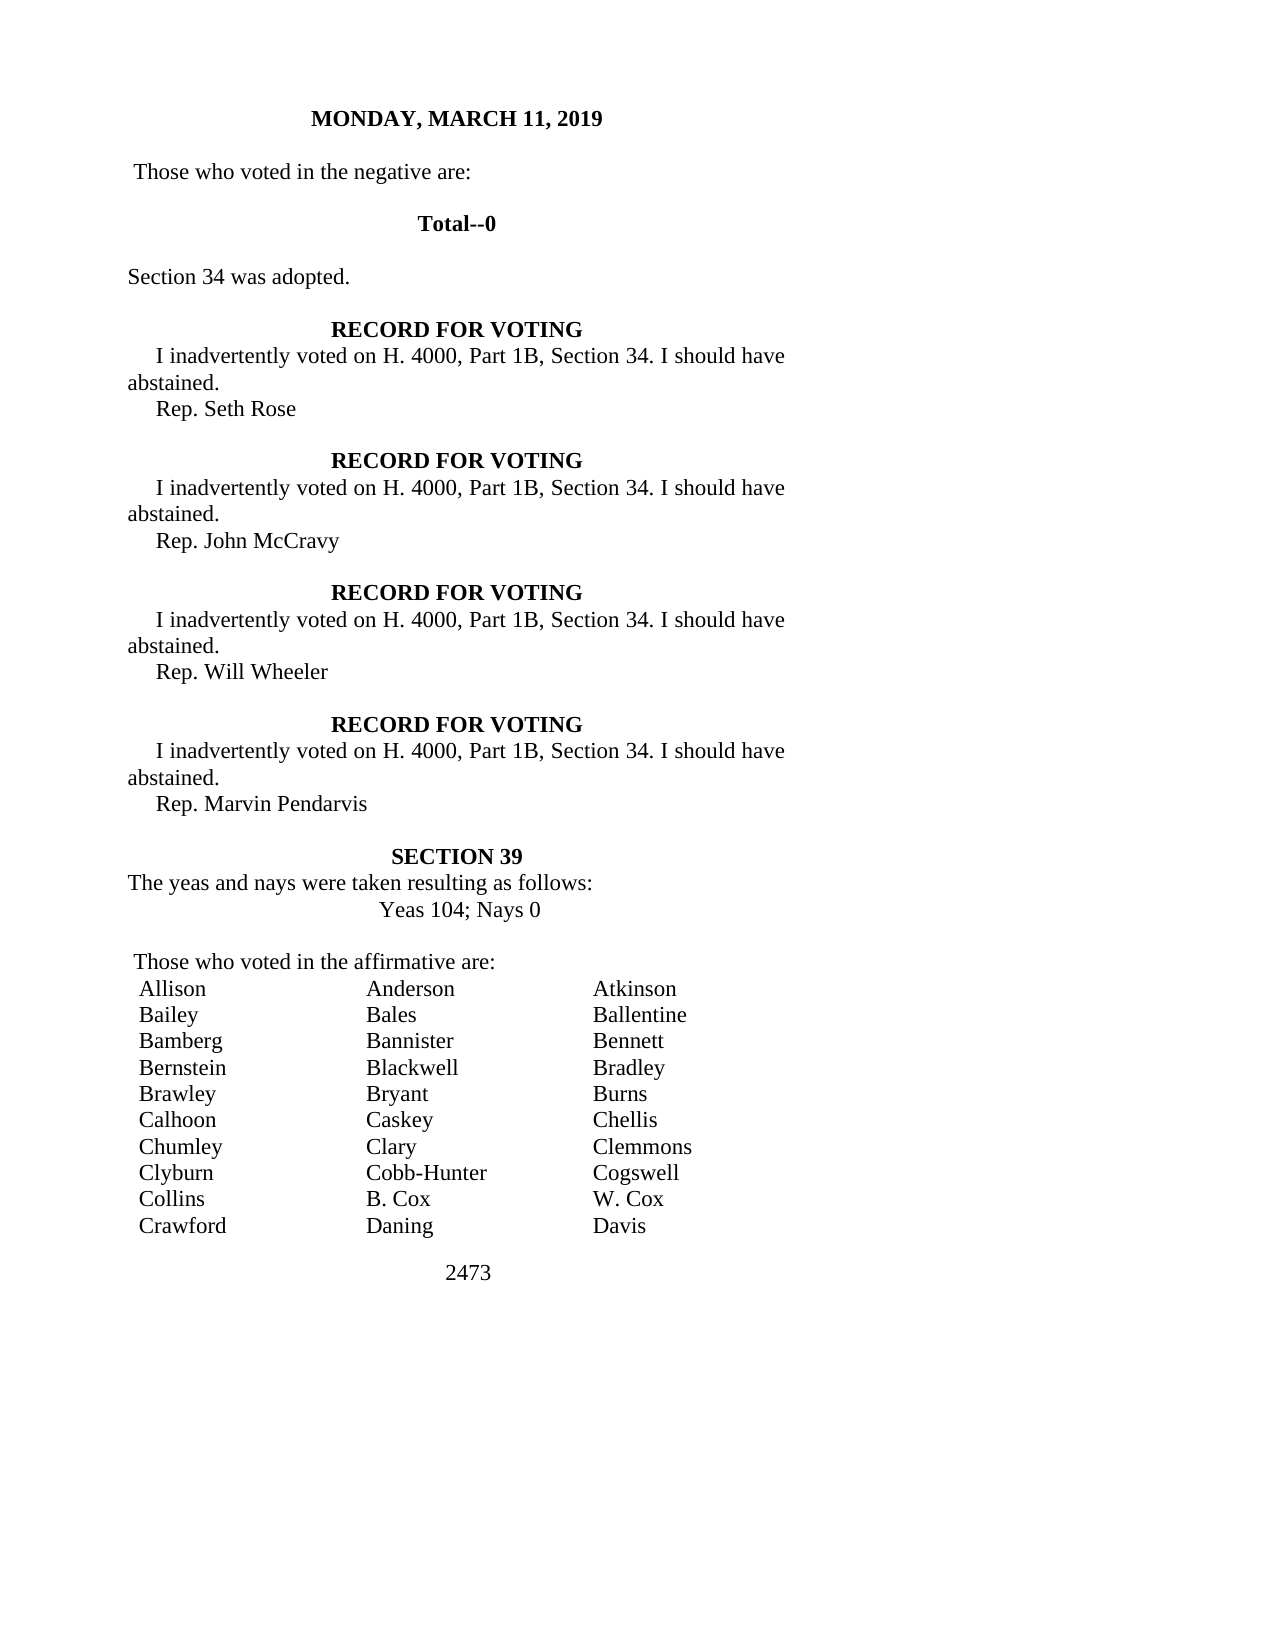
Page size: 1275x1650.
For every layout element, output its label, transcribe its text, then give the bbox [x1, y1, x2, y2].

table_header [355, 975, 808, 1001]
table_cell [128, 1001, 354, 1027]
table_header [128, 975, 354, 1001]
text Rep. Seth Rose [127, 395, 786, 421]
text The yeas and nays were taken resulting as follows: [127, 869, 786, 896]
text Rep. Marvin Pendarvis [127, 790, 786, 817]
text RECORD FOR VOTING [127, 448, 786, 474]
text RECORD FOR VOTING [127, 316, 786, 342]
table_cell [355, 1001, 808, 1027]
text Rep. Will Wheeler [127, 658, 786, 685]
text Those who voted in the affirmative are: [127, 948, 786, 975]
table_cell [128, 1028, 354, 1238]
text Total--0 [127, 210, 786, 237]
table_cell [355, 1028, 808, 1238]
text I inadvertently voted on H. 4000, Part 1B, Section 34. I should have abstained. [127, 606, 786, 658]
text I inadvertently voted on H. 4000, Part 1B, Section 34. I should have abstained. [127, 737, 786, 790]
text Those who voted in the negative are: [127, 158, 786, 184]
text Yeas 104; Nays 0 [127, 896, 786, 922]
text I inadvertently voted on H. 4000, Part 1B, Section 34. I should have abstained. [127, 342, 786, 395]
title RECORD FOR VOTING [127, 711, 786, 737]
text I inadvertently voted on H. 4000, Part 1B, Section 34. I should have abstained. [127, 474, 786, 527]
text SECTION 39 [127, 843, 786, 869]
text Rep. John McCravy [127, 527, 786, 553]
title RECORD FOR VOTING [127, 579, 786, 606]
text Section 34 was adopted. [127, 263, 786, 289]
